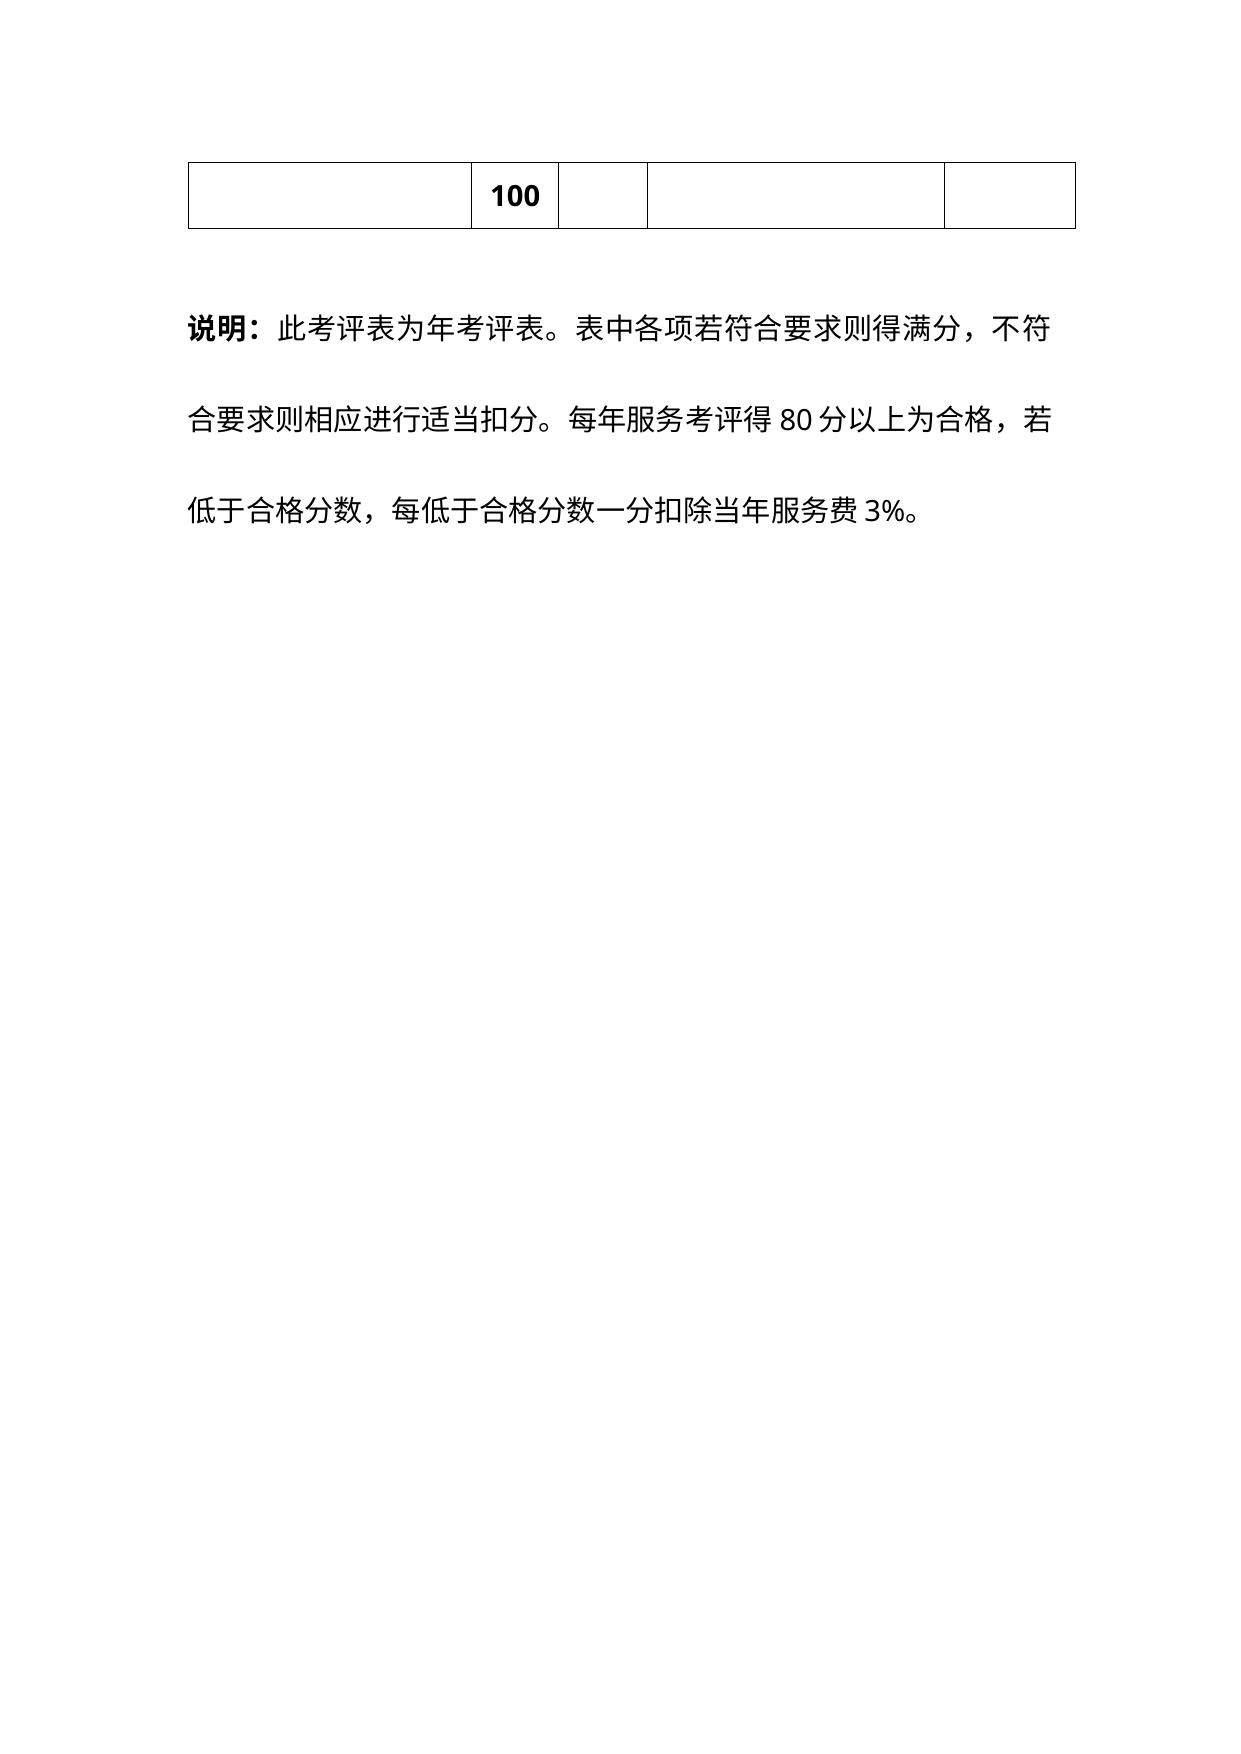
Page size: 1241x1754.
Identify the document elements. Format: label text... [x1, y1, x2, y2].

table_cell [945, 163, 1075, 228]
table_cell [189, 163, 471, 228]
table_cell [559, 163, 647, 228]
text 说明：此考评表为年考评表。表中各项若符合要求则得满分，不符合要求则相应进行适当扣分。每年服务考评得80分以上为合格，若低于合格分数，每低于合格分数一分扣除当年服务费3%。 [187, 294, 1053, 541]
table_cell [648, 163, 944, 228]
table_cell 100 [472, 163, 558, 228]
